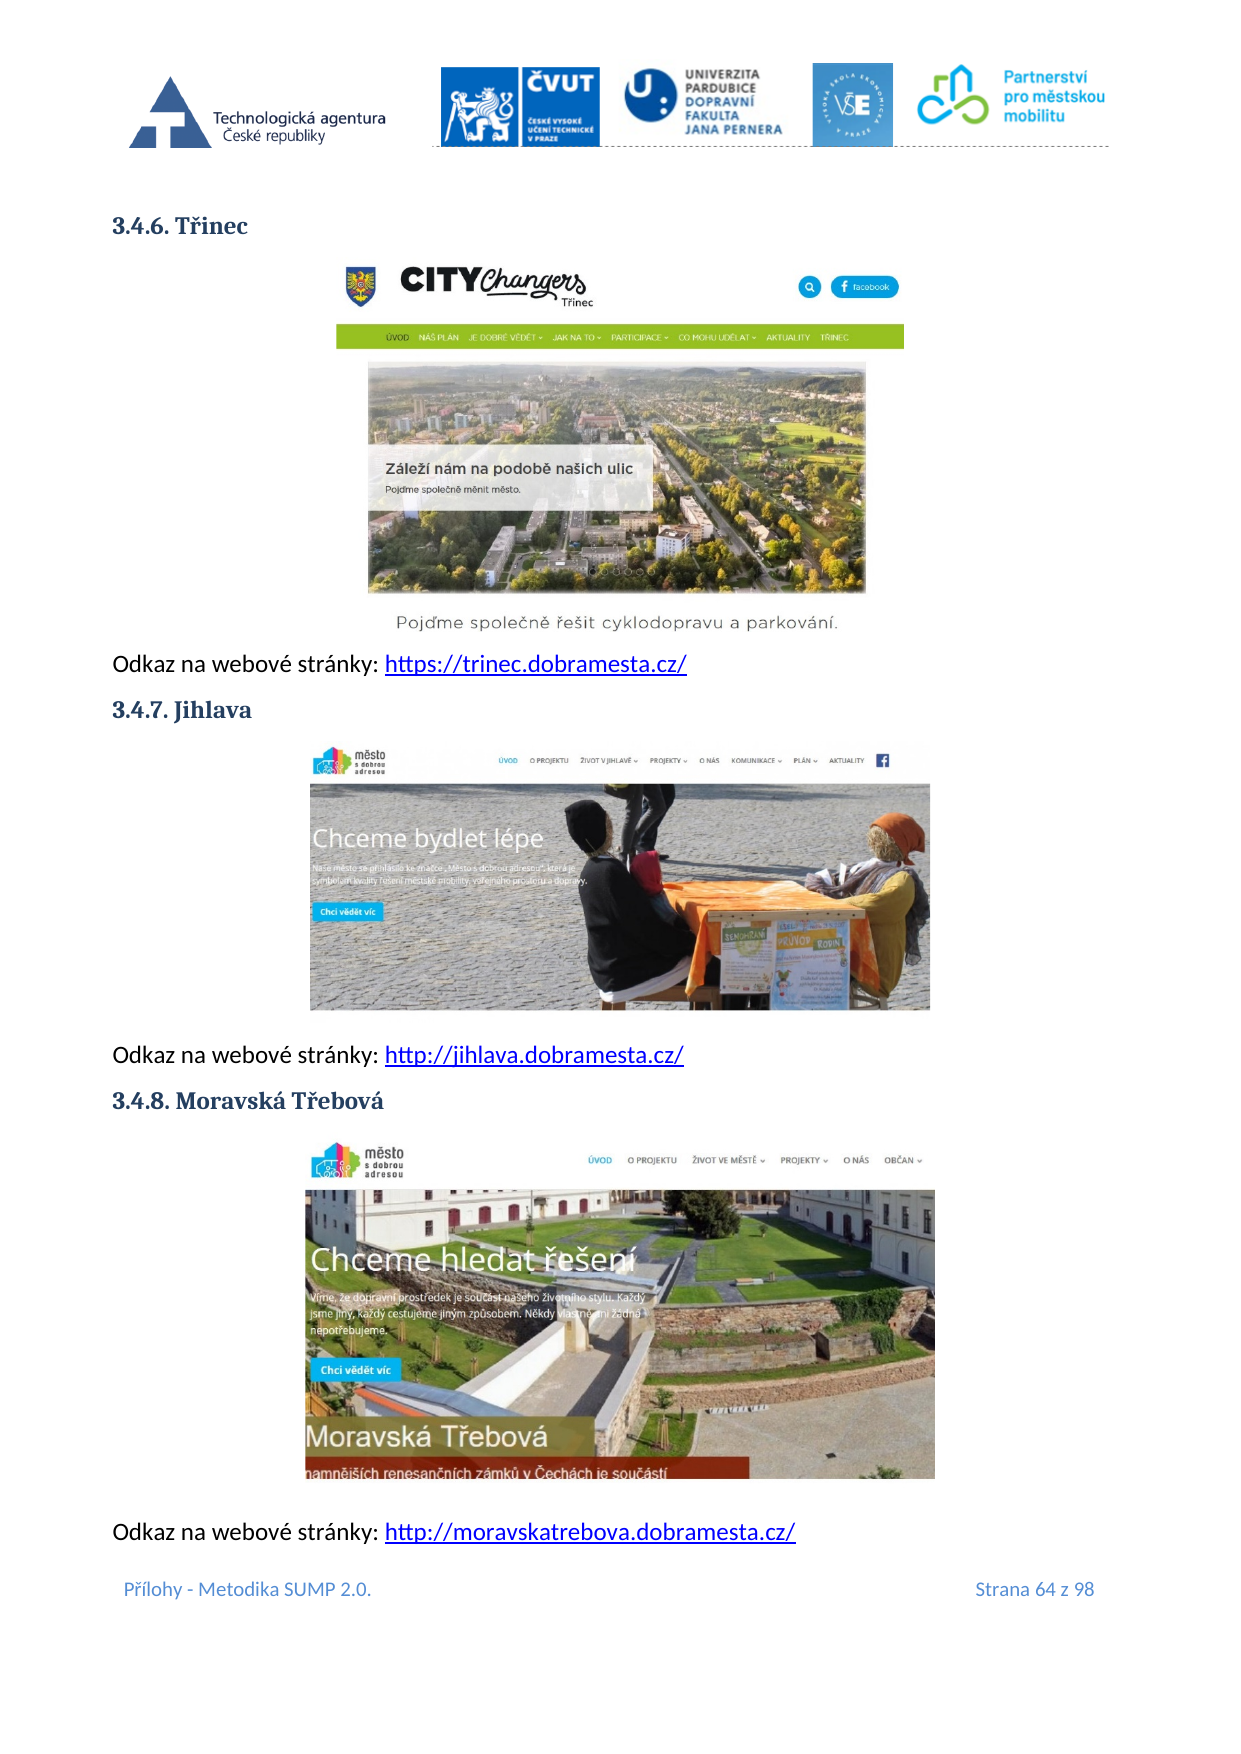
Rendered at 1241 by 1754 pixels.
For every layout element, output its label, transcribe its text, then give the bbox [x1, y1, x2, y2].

text 3.4.6. Třinec [112, 212, 1128, 240]
picture [112, 68, 408, 148]
text Odkaz na webové stránky: https://trinec.dobramesta.cz/ [112, 648, 1128, 679]
picture [336, 257, 904, 632]
picture [310, 741, 931, 1023]
text 3.4.7. Jihlava [112, 696, 1128, 724]
text Odkaz na webové stránky: http://moravskatrebova.dobramesta.cz/ [112, 1516, 1128, 1547]
text Odkaz na webové stránky: http://jihlava.dobramesta.cz/ [112, 1039, 1128, 1070]
picture [432, 59, 1110, 148]
text 3.4.8. Moravská Třebová [112, 1087, 1128, 1116]
picture [305, 1132, 935, 1500]
